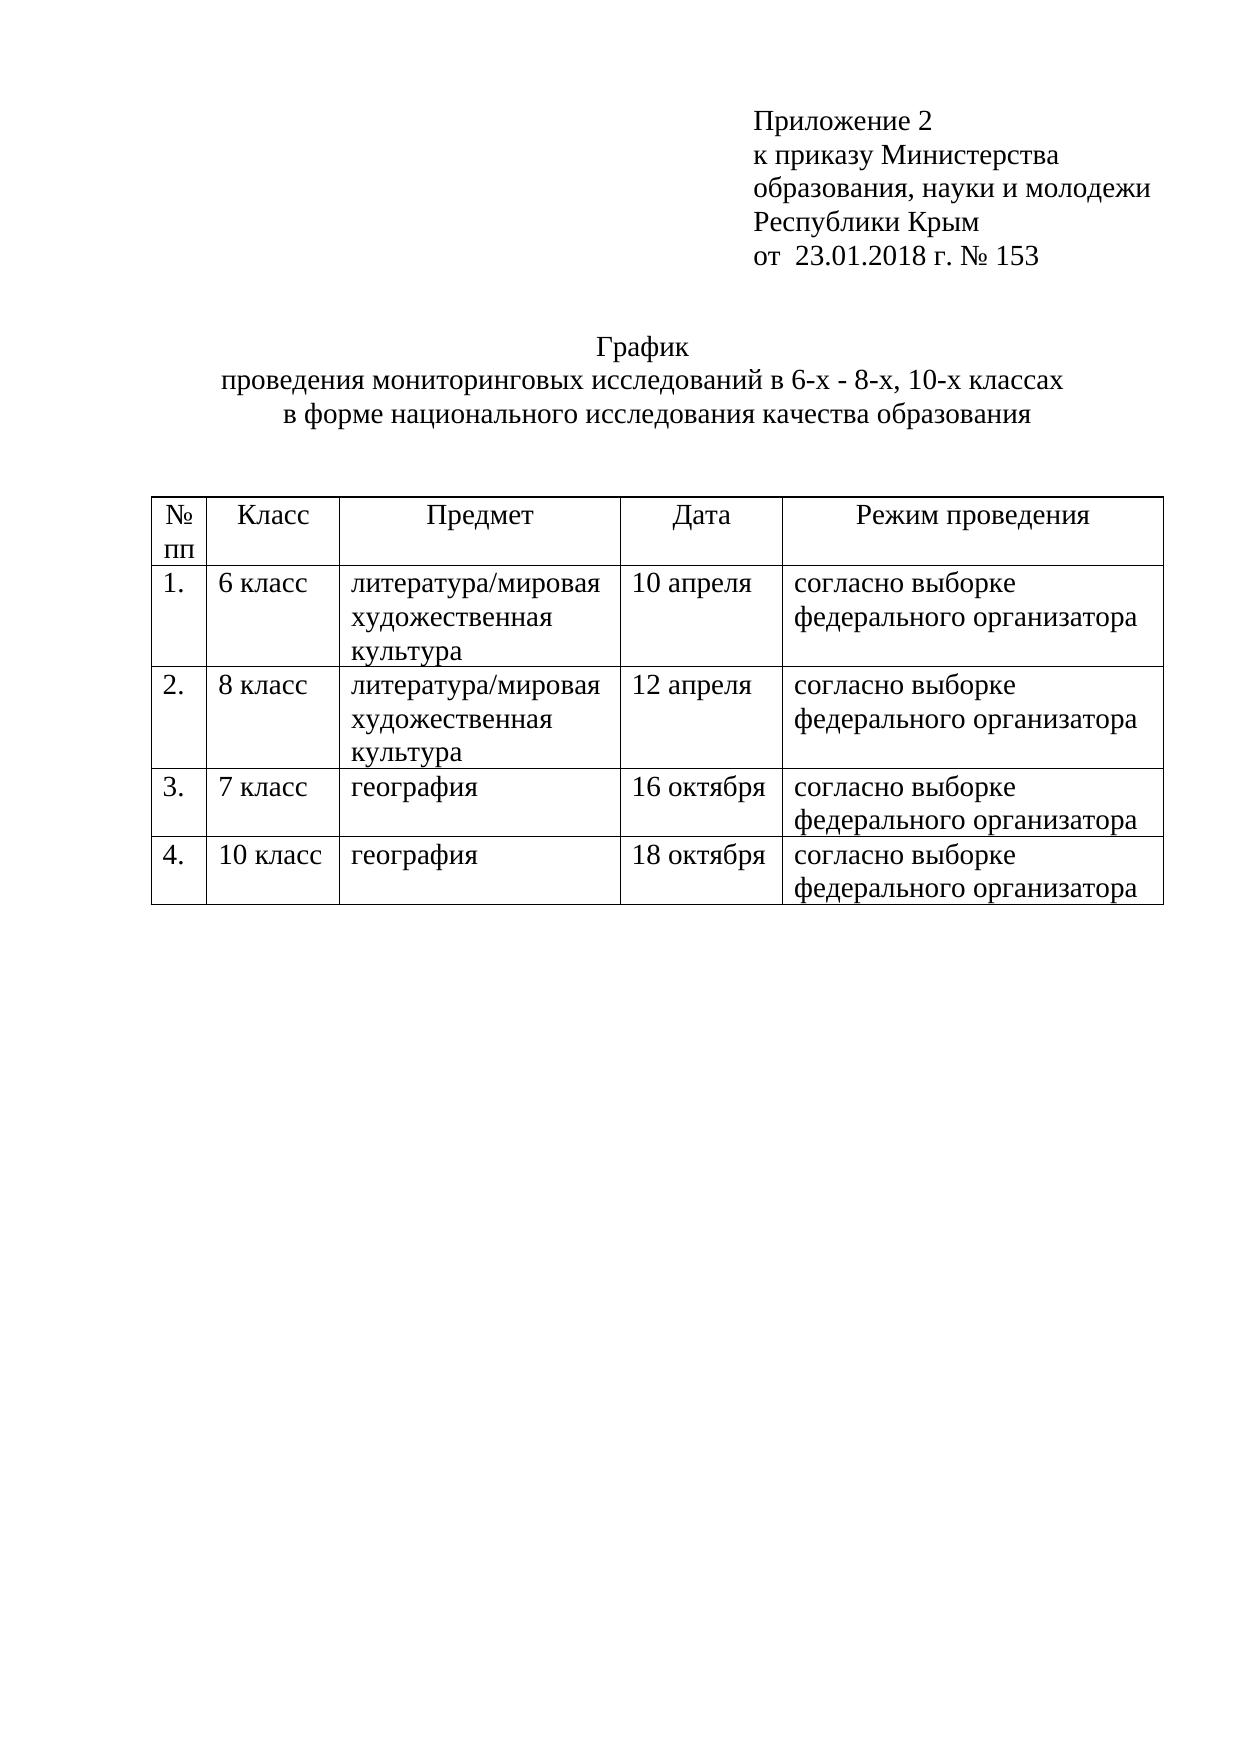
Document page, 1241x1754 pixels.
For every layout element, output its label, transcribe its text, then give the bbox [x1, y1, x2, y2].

table_cell 6 класс [207, 566, 339, 666]
table_cell география [340, 769, 620, 836]
text к приказу Министерства образования, науки и молодежи Республики Крым [753, 137, 1152, 238]
table_cell 4. [152, 837, 206, 904]
table_header Предмет [340, 498, 620, 564]
table_cell 3. [152, 769, 206, 836]
table_cell согласно выборке федерального организатора [783, 566, 1163, 666]
table_header Дата [621, 498, 782, 564]
table_cell 10 класс [207, 837, 339, 904]
table_header №пп [152, 498, 206, 564]
text проведения мониторинговых исследований в 6-х - 8-х, 10-х классах [133, 362, 1152, 396]
table_cell литература/мировая художественная культура [340, 566, 620, 666]
text в форме национального исследования качества образования [162, 396, 1152, 429]
table_cell 2. [152, 667, 206, 768]
table_header Класс [207, 498, 339, 564]
table_cell 12 апреля [621, 667, 782, 768]
table_cell 18 октября [621, 837, 782, 904]
text График [133, 329, 1152, 362]
text от 23.01.2018 г. № 153 [753, 238, 1152, 271]
table_header Режим проведения [783, 498, 1163, 564]
table_cell 8 класс [207, 667, 339, 768]
text Приложение 2 [753, 103, 1152, 137]
table_cell 16 октября [621, 769, 782, 836]
table_cell 1. [152, 566, 206, 666]
table_cell согласно выборке федерального организатора [783, 769, 1163, 836]
table_cell литература/мировая художественная культура [340, 667, 620, 768]
table_cell 7 класс [207, 769, 339, 836]
table_cell география [340, 837, 620, 904]
table_cell согласно выборке федерального организатора [783, 837, 1163, 904]
table_cell согласно выборке федерального организатора [783, 667, 1163, 768]
table_cell 10 апреля [621, 566, 782, 666]
